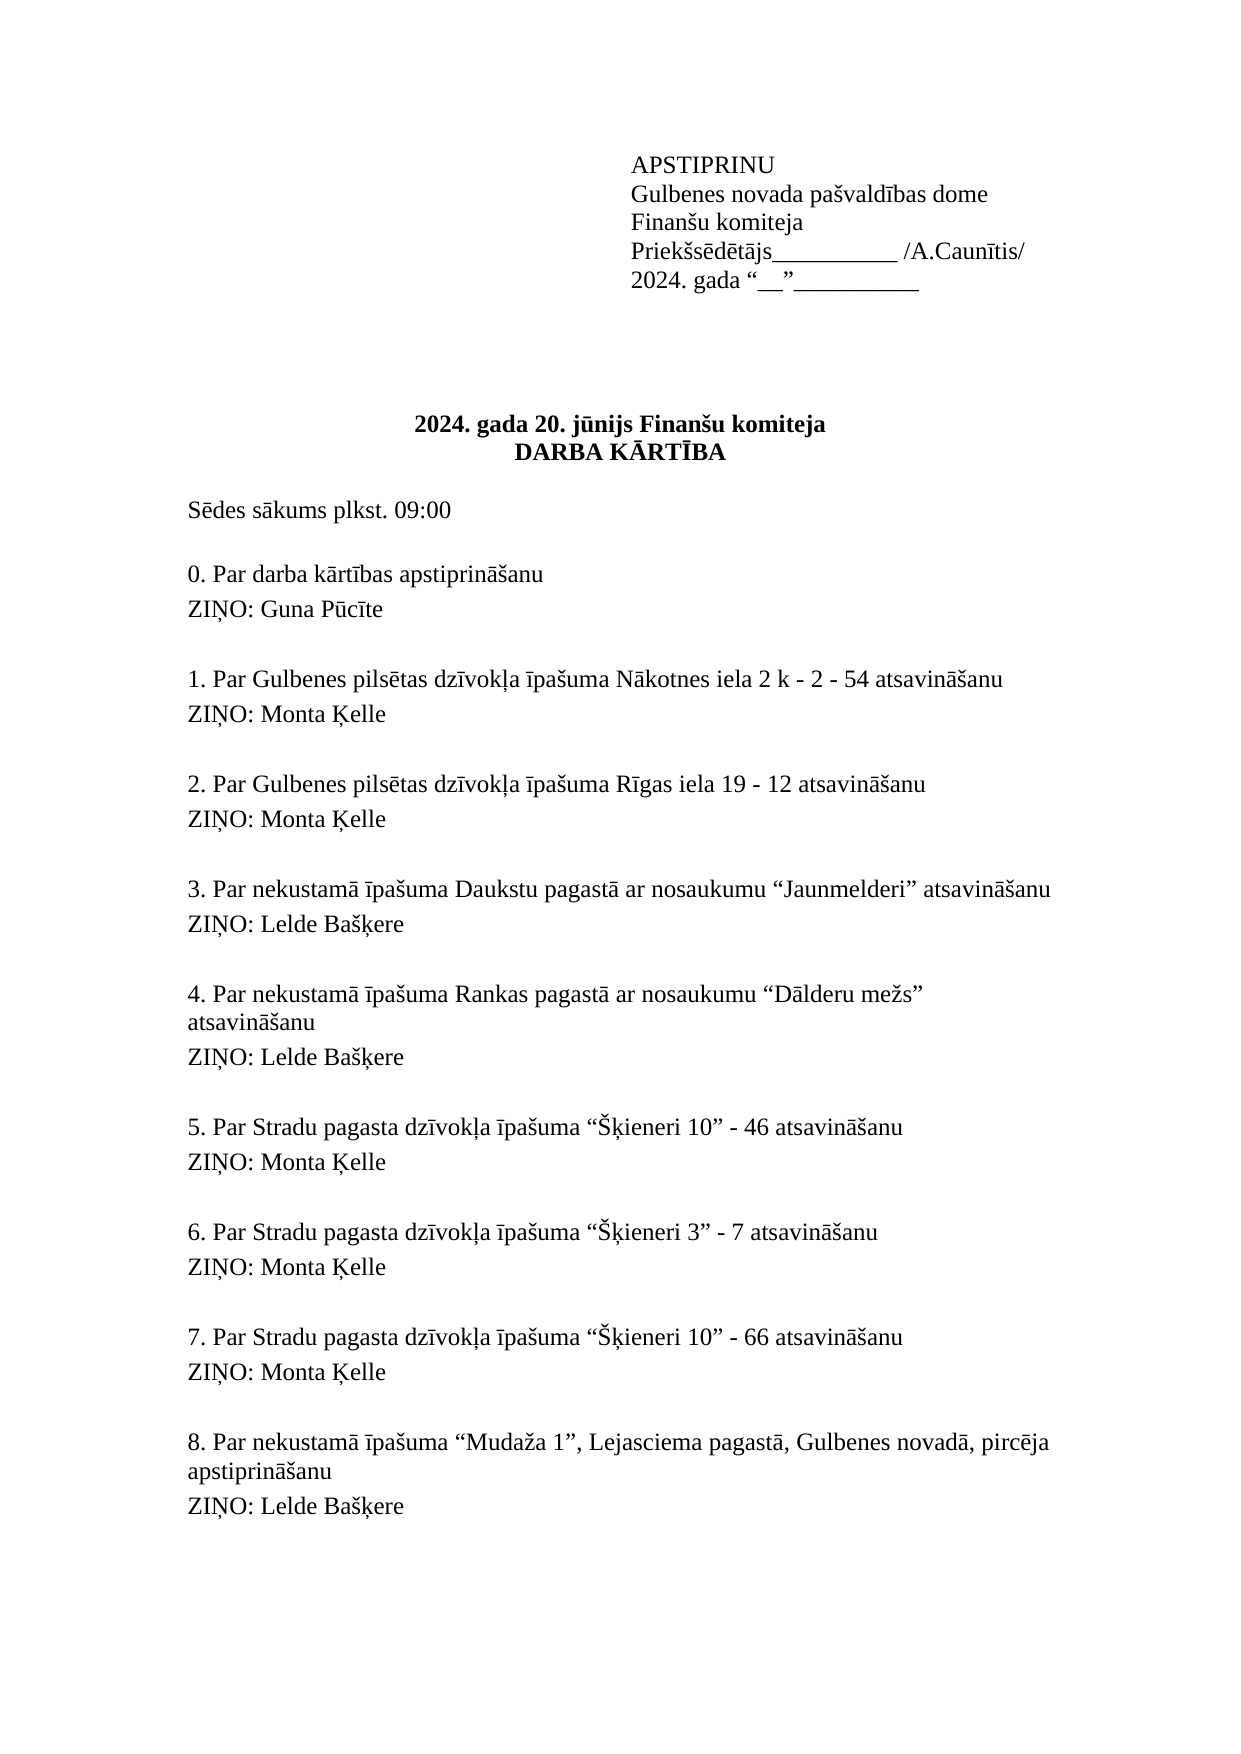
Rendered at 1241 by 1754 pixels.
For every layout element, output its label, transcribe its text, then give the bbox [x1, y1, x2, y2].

text ZIŅO: Monta Ķelle [187, 1252, 1053, 1281]
text Finanšu komiteja [173, 207, 1053, 236]
text Sēdes sākums plkst. 09:00 [187, 495, 1053, 524]
text DARBA KĀRTĪBA [187, 437, 1053, 466]
text ZIŅO: Guna Pūcīte [187, 594, 1053, 622]
text ZIŅO: Lelde Bašķere [187, 909, 1053, 937]
text ZIŅO: Lelde Bašķere [187, 1491, 1053, 1520]
text 3. Par nekustamā īpašuma Daukstu pagastā ar nosaukumu “Jaunmelderi” atsavināšanu [187, 874, 1053, 902]
text 2024. gada “__”__________ [173, 265, 1053, 294]
text ZIŅO: Monta Ķelle [187, 804, 1053, 832]
text Gulbenes novada pašvaldības dome [173, 179, 1053, 207]
text 1. Par Gulbenes pilsētas dzīvokļa īpašuma Nākotnes iela 2 k - 2 - 54 atsavināšanu [187, 664, 1053, 692]
text ZIŅO: Monta Ķelle [187, 699, 1053, 727]
text 5. Par Stradu pagasta dzīvokļa īpašuma “Šķieneri 10” - 46 atsavināšanu [187, 1112, 1053, 1141]
text ZIŅO: Monta Ķelle [187, 1357, 1053, 1386]
text 6. Par Stradu pagasta dzīvokļa īpašuma “Šķieneri 3” - 7 atsavināšanu [187, 1217, 1053, 1246]
text 0. Par darba kārtības apstiprināšanu [187, 559, 1053, 587]
text 7. Par Stradu pagasta dzīvokļa īpašuma “Šķieneri 10” - 66 atsavināšanu [187, 1322, 1053, 1351]
text ZIŅO: Monta Ķelle [187, 1147, 1053, 1176]
text Priekšsēdētājs__________ /A.Caunītis/ [173, 236, 1053, 265]
text 2. Par Gulbenes pilsētas dzīvokļa īpašuma Rīgas iela 19 - 12 atsavināšanu [187, 769, 1053, 797]
text ZIŅO: Lelde Bašķere [187, 1042, 1053, 1071]
text 2024. gada 20. jūnijs Finanšu komiteja [187, 409, 1053, 437]
text 8. Par nekustamā īpašuma “Mudaža 1”, Lejasciema pagastā, Gulbenes novadā, pircēja apstiprināšanu [187, 1427, 1053, 1485]
text 4. Par nekustamā īpašuma Rankas pagastā ar nosaukumu “Dālderu mežs” atsavināšanu [187, 979, 1053, 1036]
text APSTIPRINU [173, 150, 1053, 179]
